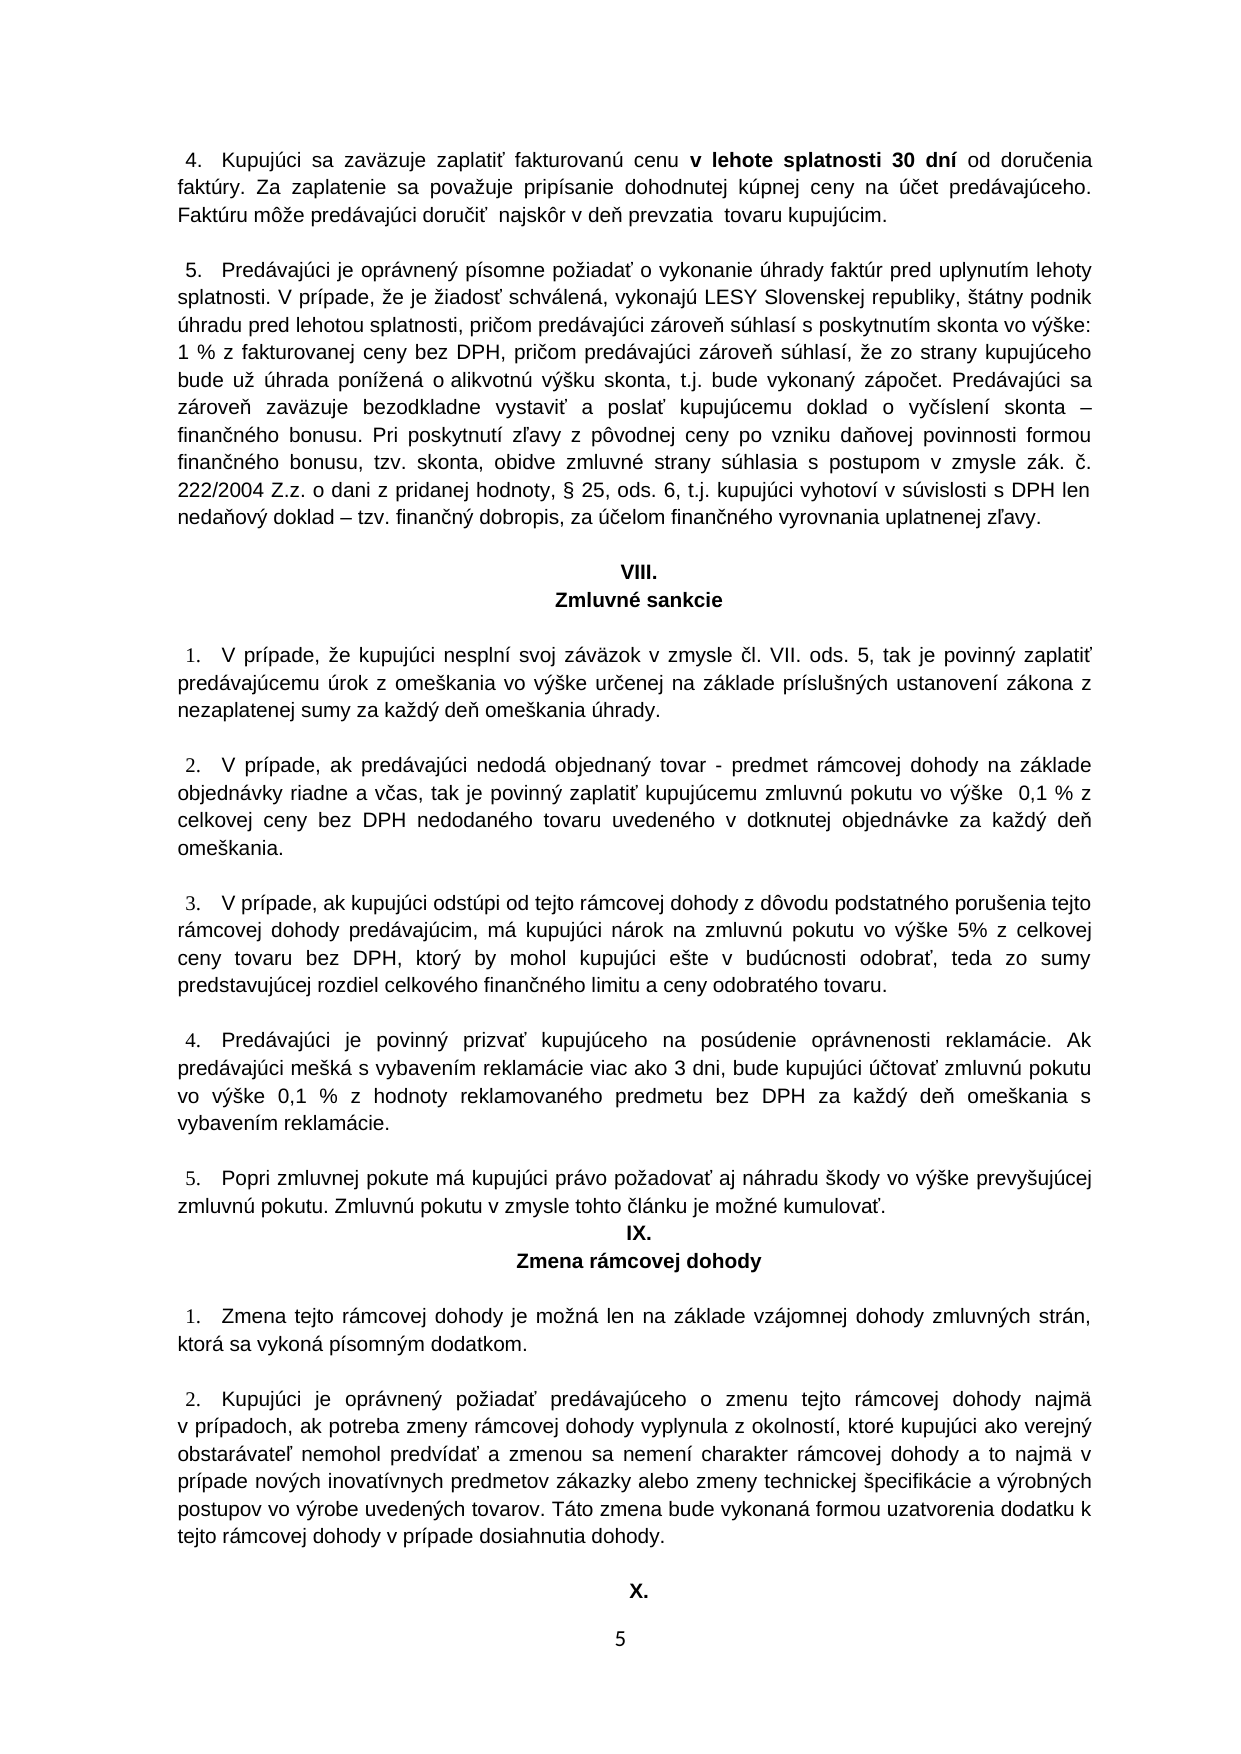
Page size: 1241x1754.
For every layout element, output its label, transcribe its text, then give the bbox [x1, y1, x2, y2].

list Kupujúci sa zaväzuje zaplatiť fakturovanú cenu v lehote splatnosti 30 dní od doručenia faktúry. Za zaplatenie sa považuje pripísanie dohodnutej kúpnej ceny na účet predávajúceho. Faktúru môže predávajúci doručiť najskôr v deň prevzatia tovaru kupujúcim. [177, 148, 1093, 227]
text Zmluvné sankcie [177, 588, 1093, 612]
list Predávajúci je povinný prizvať kupujúceho na posúdenie oprávnenosti reklamácie. Ak predávajúci mešká s vybavením reklamácie viac ako 3 dni, bude kupujúci účtovať zmluvnú pokutu vo výške 0,1 % z hodnoty reklamovaného predmetu bez DPH za každý deň omeškania s vybavením reklamácie. [177, 1028, 1093, 1135]
list Popri zmluvnej pokute má kupujúci právo požadovať aj náhradu škody vo výške prevyšujúcej zmluvnú pokutu. Zmluvnú pokutu v zmysle tohto článku je možné kumulovať. [177, 1166, 1093, 1218]
text IX. [177, 1221, 1093, 1245]
list V prípade, ak kupujúci odstúpi od tejto rámcovej dohody z dôvodu podstatného porušenia tejto rámcovej dohody predávajúcim, má kupujúci nárok na zmluvnú pokutu vo výške 5% z celkovej ceny tovaru bez DPH, ktorý by mohol kupujúci ešte v budúcnosti odobrať, teda zo sumy predstavujúcej rozdiel celkového finančného limitu a ceny odobratého tovaru. [177, 891, 1093, 997]
list V prípade, ak predávajúci nedodá objednaný tovar - predmet rámcovej dohody na základe objednávky riadne a včas, tak je povinný zaplatiť kupujúcemu zmluvnú pokutu vo výške 0,1 % z celkovej ceny bez DPH nedodaného tovaru uvedeného v dotknutej objednávke za každý deň omeškania. [177, 753, 1093, 859]
text X. [177, 1579, 1093, 1603]
text Zmena rámcovej dohody [177, 1249, 1093, 1273]
list V prípade, že kupujúci nesplní svoj záväzok v zmysle čl. VII. ods. 5, tak je povinný zaplatiť predávajúcemu úrok z omeškania vo výške určenej na základe príslušných ustanovení zákona z nezaplatenej sumy za každý deň omeškania úhrady. [177, 643, 1093, 722]
text VIII. [177, 560, 1093, 584]
list Kupujúci je oprávnený požiadať predávajúceho o zmenu tejto rámcovej dohody najmä v prípadoch, ak potreba zmeny rámcovej dohody vyplynula z okolností, ktoré kupujúci ako verejný obstarávateľ nemohol predvídať a zmenou sa nemení charakter rámcovej dohody a to najmä v prípade nových inovatívnych predmetov zákazky alebo zmeny technickej špecifikácie a výrobných postupov vo výrobe uvedených tovarov. Táto zmena bude vykonaná formou uzatvorenia dodatku k tejto rámcovej dohody v prípade dosiahnutia dohody. [177, 1386, 1093, 1548]
list Zmena tejto rámcovej dohody je možná len na základe vzájomnej dohody zmluvných strán, ktorá sa vykoná písomným dodatkom. [177, 1304, 1093, 1355]
list Predávajúci je oprávnený písomne požiadať o vykonanie úhrady faktúr pred uplynutím lehoty splatnosti. V prípade, že je žiadosť schválená, vykonajú LESY Slovenskej republiky, štátny podnik úhradu pred lehotou splatnosti, pričom predávajúci zároveň súhlasí s poskytnutím skonta vo výške: 1 % z fakturovanej ceny bez DPH, pričom predávajúci zároveň súhlasí, že zo strany kupujúceho bude už úhrada ponížená o alikvotnú výšku skonta, t.j. bude vykonaný zápočet. Predávajúci sa zároveň zaväzuje bezodkladne vystaviť a poslať kupujúcemu doklad o vyčíslení skonta – finančného bonusu. Pri poskytnutí zľavy z pôvodnej ceny po vzniku daňovej povinnosti formou finančného bonusu, tzv. skonta, obidve zmluvné strany súhlasia s postupom v zmysle zák. č. 222/2004 Z.z. o dani z pridanej hodnoty, § 25, ods. 6, t.j. kupujúci vyhotoví v súvislosti s DPH len nedaňový doklad – tzv. finančný dobropis, za účelom finančného vyrovnania uplatnenej zľavy. [177, 258, 1093, 529]
